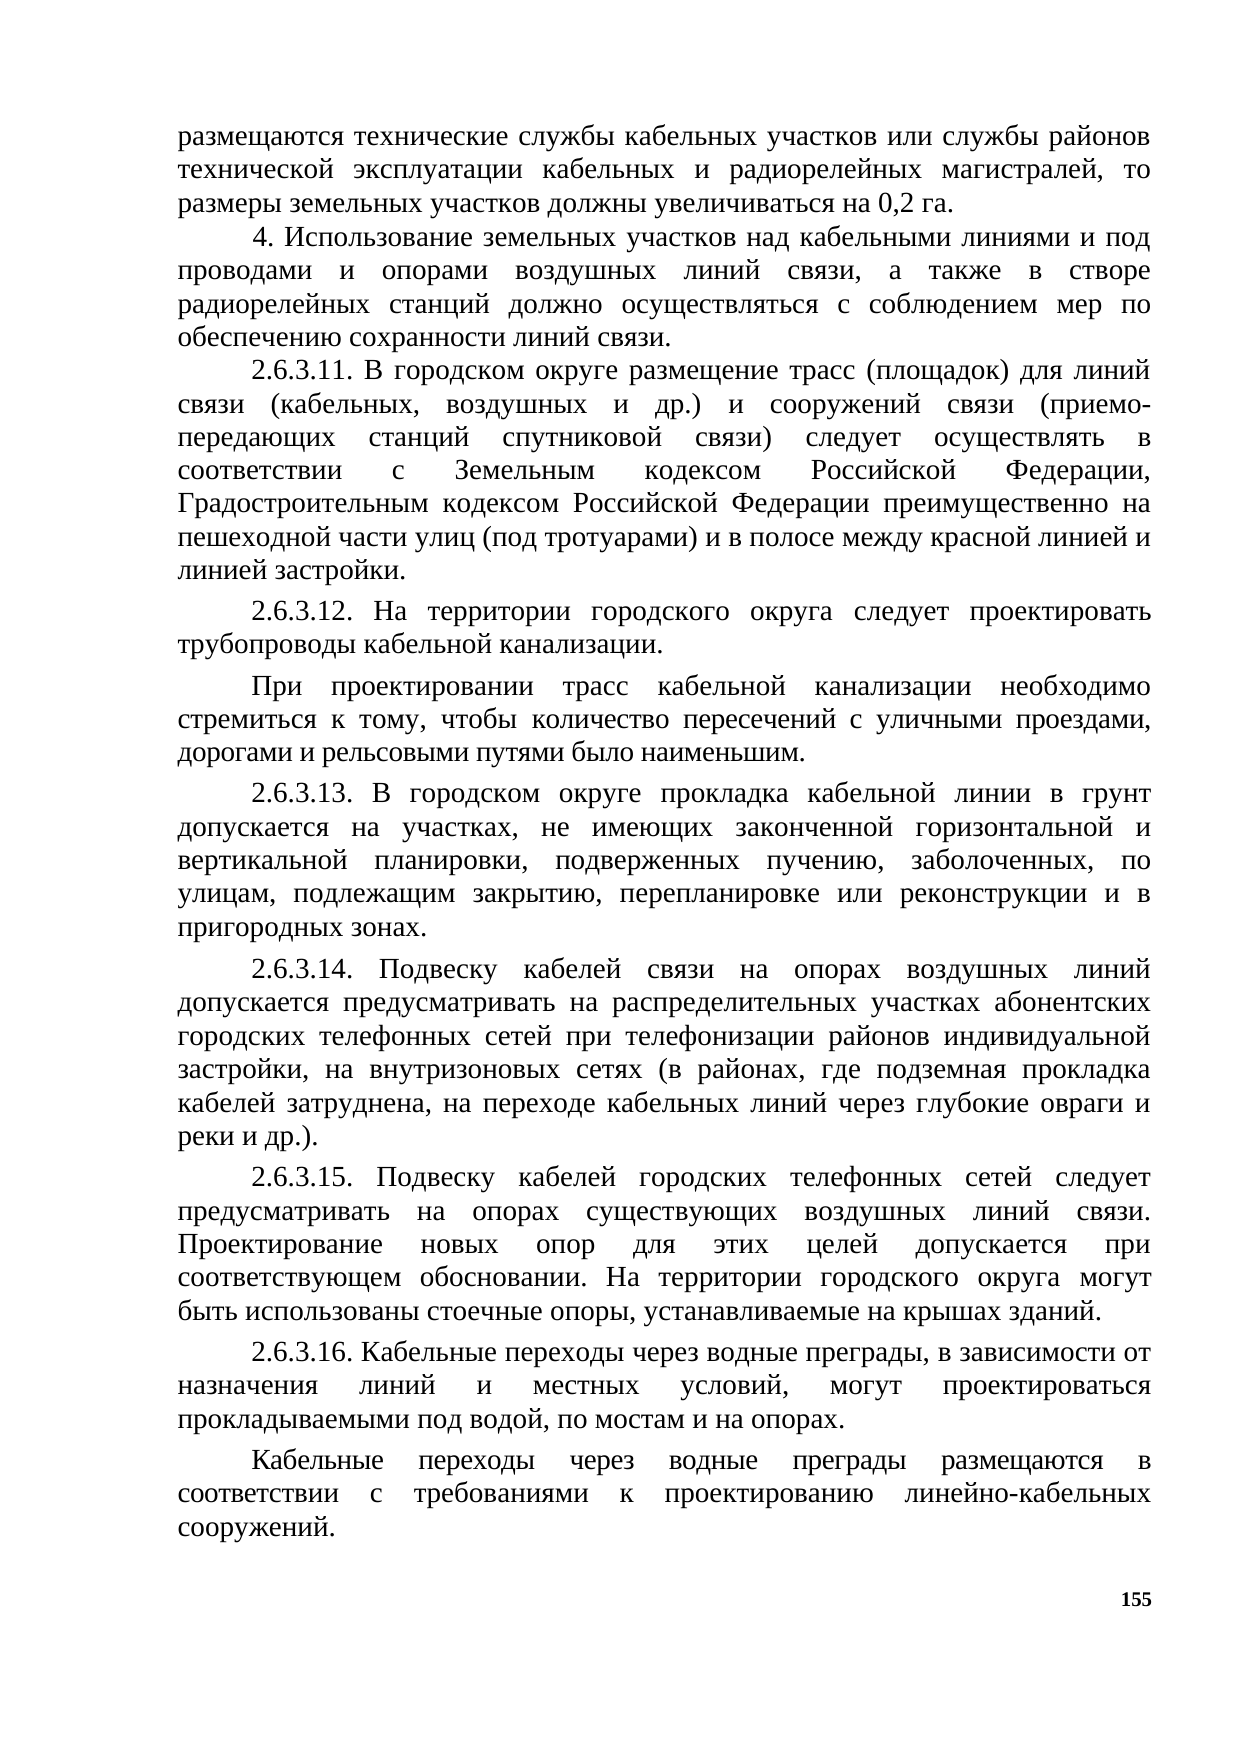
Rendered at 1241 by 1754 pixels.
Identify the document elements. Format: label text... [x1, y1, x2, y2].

text 2.6.3.11. В городском округе размещение трасс (площадок) для линий связи (кабельных, воздушных и др.) и сооружений связи (приемо-передающих станций спутниковой связи) следует осуществлять в соответствии с Земельным кодексом Российской Федерации, Градостроительным кодексом Российской Федерации преимущественно на пешеходной части улиц (под тротуарами) и в полосе между красной линией и линией застройки. [177, 353, 1152, 585]
text 2.6.3.16. Кабельные переходы через водные преграды, в зависимости от назначения линий и местных условий, могут проектироваться прокладываемыми под водой, по мостам и на опорах. [177, 1335, 1152, 1434]
text 4. Использование земельных участков над кабельными линиями и под проводами и опорами воздушных линий связи, а также в створе радиорелейных станций должно осуществляться с соблюдением мер по обеспечению сохранности линий связи. [177, 219, 1152, 353]
text 2.6.3.14. Подвеску кабелей связи на опорах воздушных линий допускается предусматривать на распределительных участках абонентских городских телефонных сетей при телефонизации районов индивидуальной застройки, на внутризоновых сетях (в районах, где подземная прокладка кабелей затруднена, на переходе кабельных линий через глубокие овраги и реки и др.). [177, 951, 1152, 1152]
text 2.6.3.12. На территории городского округа следует проектировать трубопроводы кабельной канализации. [177, 594, 1152, 660]
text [177, 118, 1152, 219]
text При проектировании трасс кабельной канализации необходимо стремиться к тому, чтобы количество пересечений с уличными проездами, дорогами и рельсовыми путями было наименьшим. [177, 668, 1152, 768]
text 2.6.3.13. В городском округе прокладка кабельной линии в грунт допускается на участках, не имеющих законченной горизонтальной и вертикальной планировки, подверженных пучению, заболоченных, по улицам, подлежащим закрытию, перепланировке или реконструкции и в пригородных зонах. [177, 776, 1152, 942]
text Кабельные переходы через водные преграды размещаются в соответствии с требованиями к проектированию линейно-кабельных сооружений. [177, 1443, 1152, 1542]
text 2.6.3.15. Подвеску кабелей городских телефонных сетей следует предусматривать на опорах существующих воздушных линий связи. Проектирование новых опор для этих целей допускается при соответствующем обосновании. На территории городского округа могут быть использованы стоечные опоры, устанавливаемые на крышах зданий. [177, 1160, 1152, 1326]
